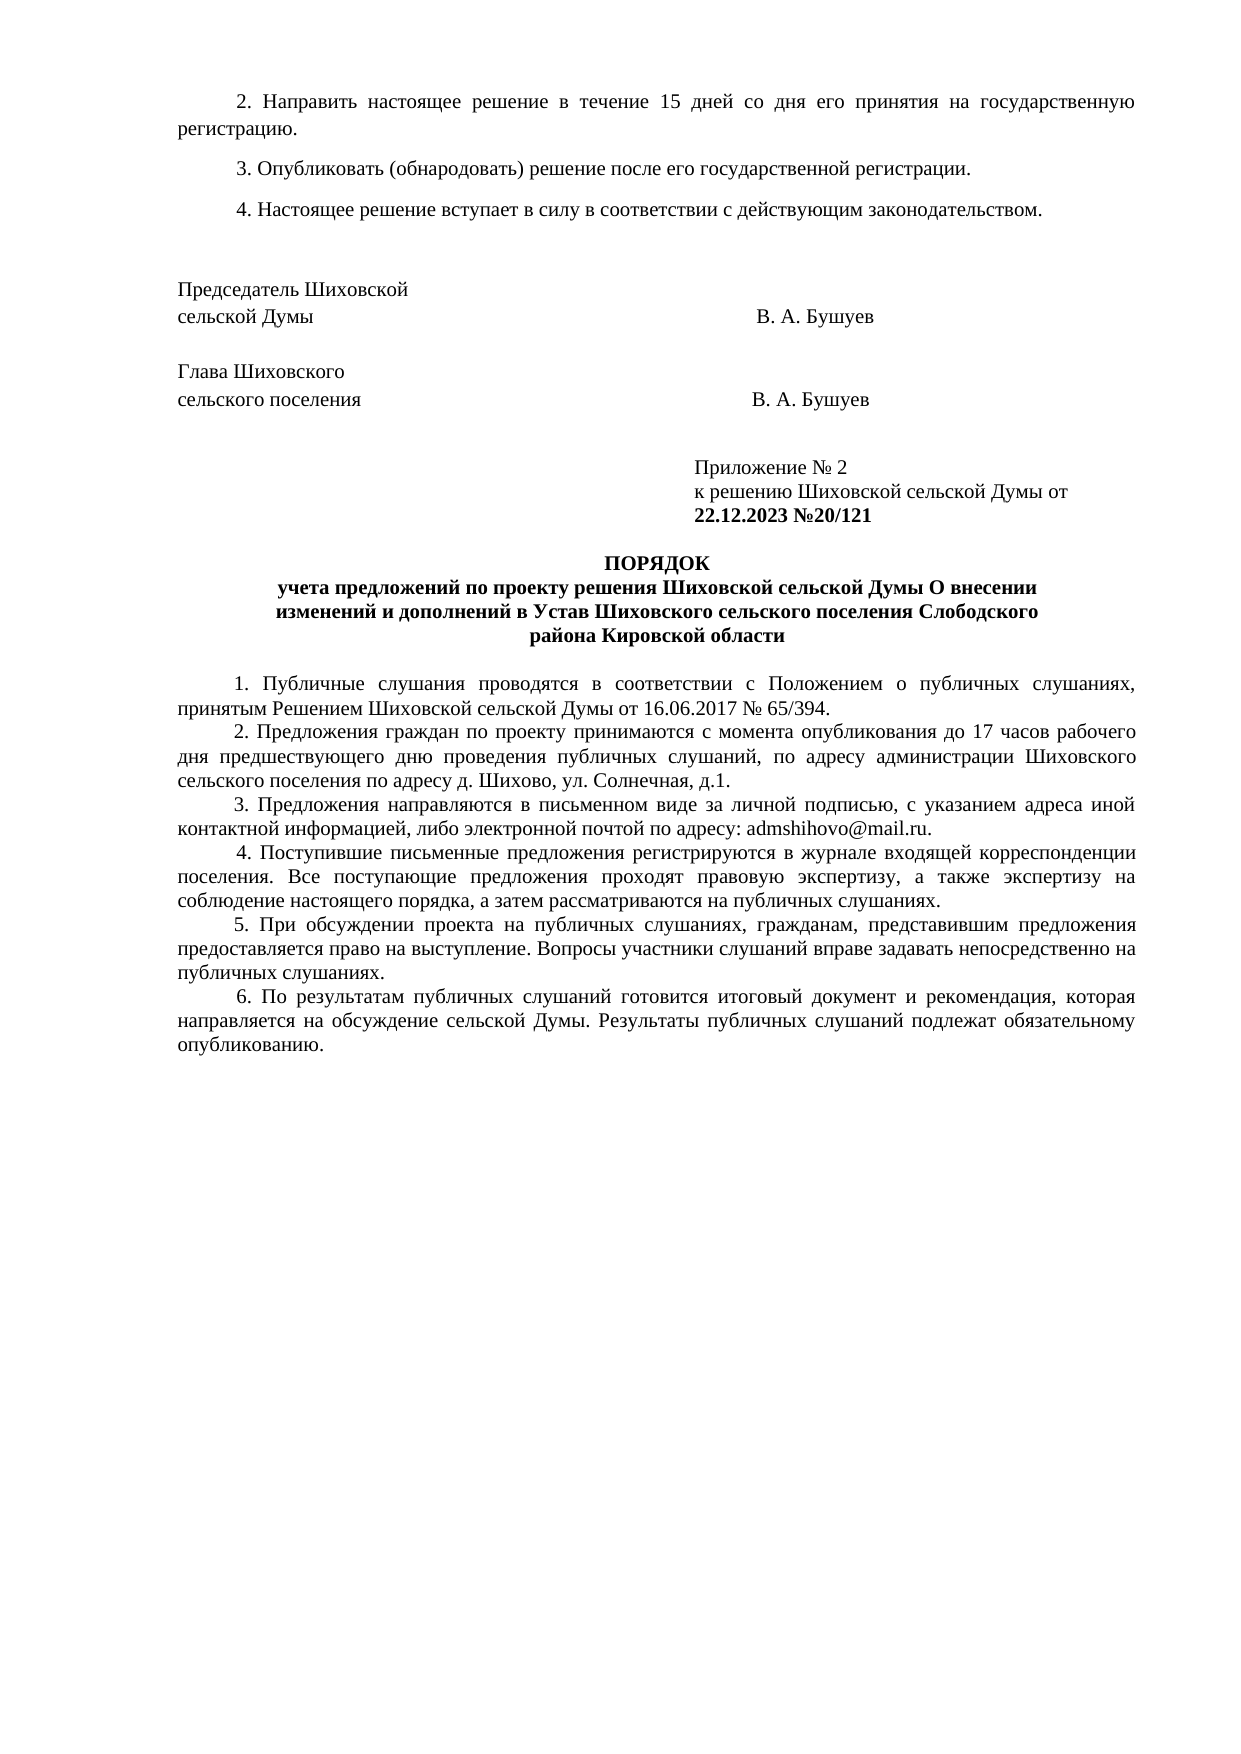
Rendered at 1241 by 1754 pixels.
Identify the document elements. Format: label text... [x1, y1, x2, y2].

text 5. При обсуждении проекта на публичных слушаниях, гражданам, представившим предложения предоставляется право на выступление. Вопросы участники слушаний вправе задавать непосредственно на публичных слушаниях. [177, 912, 1137, 984]
text 2. Направить настоящее решение в течение 15 дней со дня его принятия на государственную регистрацию. [177, 89, 1137, 140]
text 2. Предложения граждан по проекту принимаются с момента опубликования до 17 часов рабочего дня предшествующего дню проведения публичных слушаний, по адресу администрации Шиховского сельского поселения по адресу д. Шихово, ул. Солнечная, д.1. [177, 719, 1137, 792]
text Глава Шиховского [177, 359, 1137, 383]
text учета предложений по проекту решения Шиховской сельской Думы О внесении изменений и дополнений в Устав Шиховского сельского поселения Слободского района Кировской области [266, 575, 1048, 647]
text 3. Предложения направляются в письменном виде за личной подписью, с указанием адреса иной контактной информацией, либо электронной почтой по адресу: admshihovo@mail.ru. [177, 792, 1137, 840]
text ПОРЯДОК [177, 551, 1137, 575]
text сельского поселения В. А. Бушуев [177, 387, 1137, 411]
text 4. Поступившие письменные предложения регистрируются в журнале входящей корреспонденции поселения. Все поступающие предложения проходят правовую экспертизу, а также экспертизу на соблюдение настоящего порядка, а затем рассматриваются на публичных слушаниях. [177, 840, 1137, 912]
text к решению Шиховской сельской Думы от 22.12.2023 №20/121 [694, 479, 1137, 527]
text 1. Публичные слушания проводятся в соответствии с Положением о публичных слушаниях, принятым Решением Шиховской сельской Думы от 16.06.2017 № 65/394. [177, 671, 1137, 719]
text Председатель Шиховской [177, 277, 1137, 301]
text 4. Настоящее решение вступает в силу в соответствии с действующим законодательством. [177, 196, 1137, 221]
text сельской Думы В. А. Бушуев [177, 304, 1137, 328]
text 6. По результатам публичных слушаний готовится итоговый документ и рекомендация, которая направляется на обсуждение сельской Думы. Результаты публичных слушаний подлежат обязательному опубликованию. [177, 984, 1137, 1056]
text 3. Опубликовать (обнародовать) решение после его государственной регистрации. [177, 156, 1137, 180]
text Приложение № 2 [694, 455, 1137, 479]
